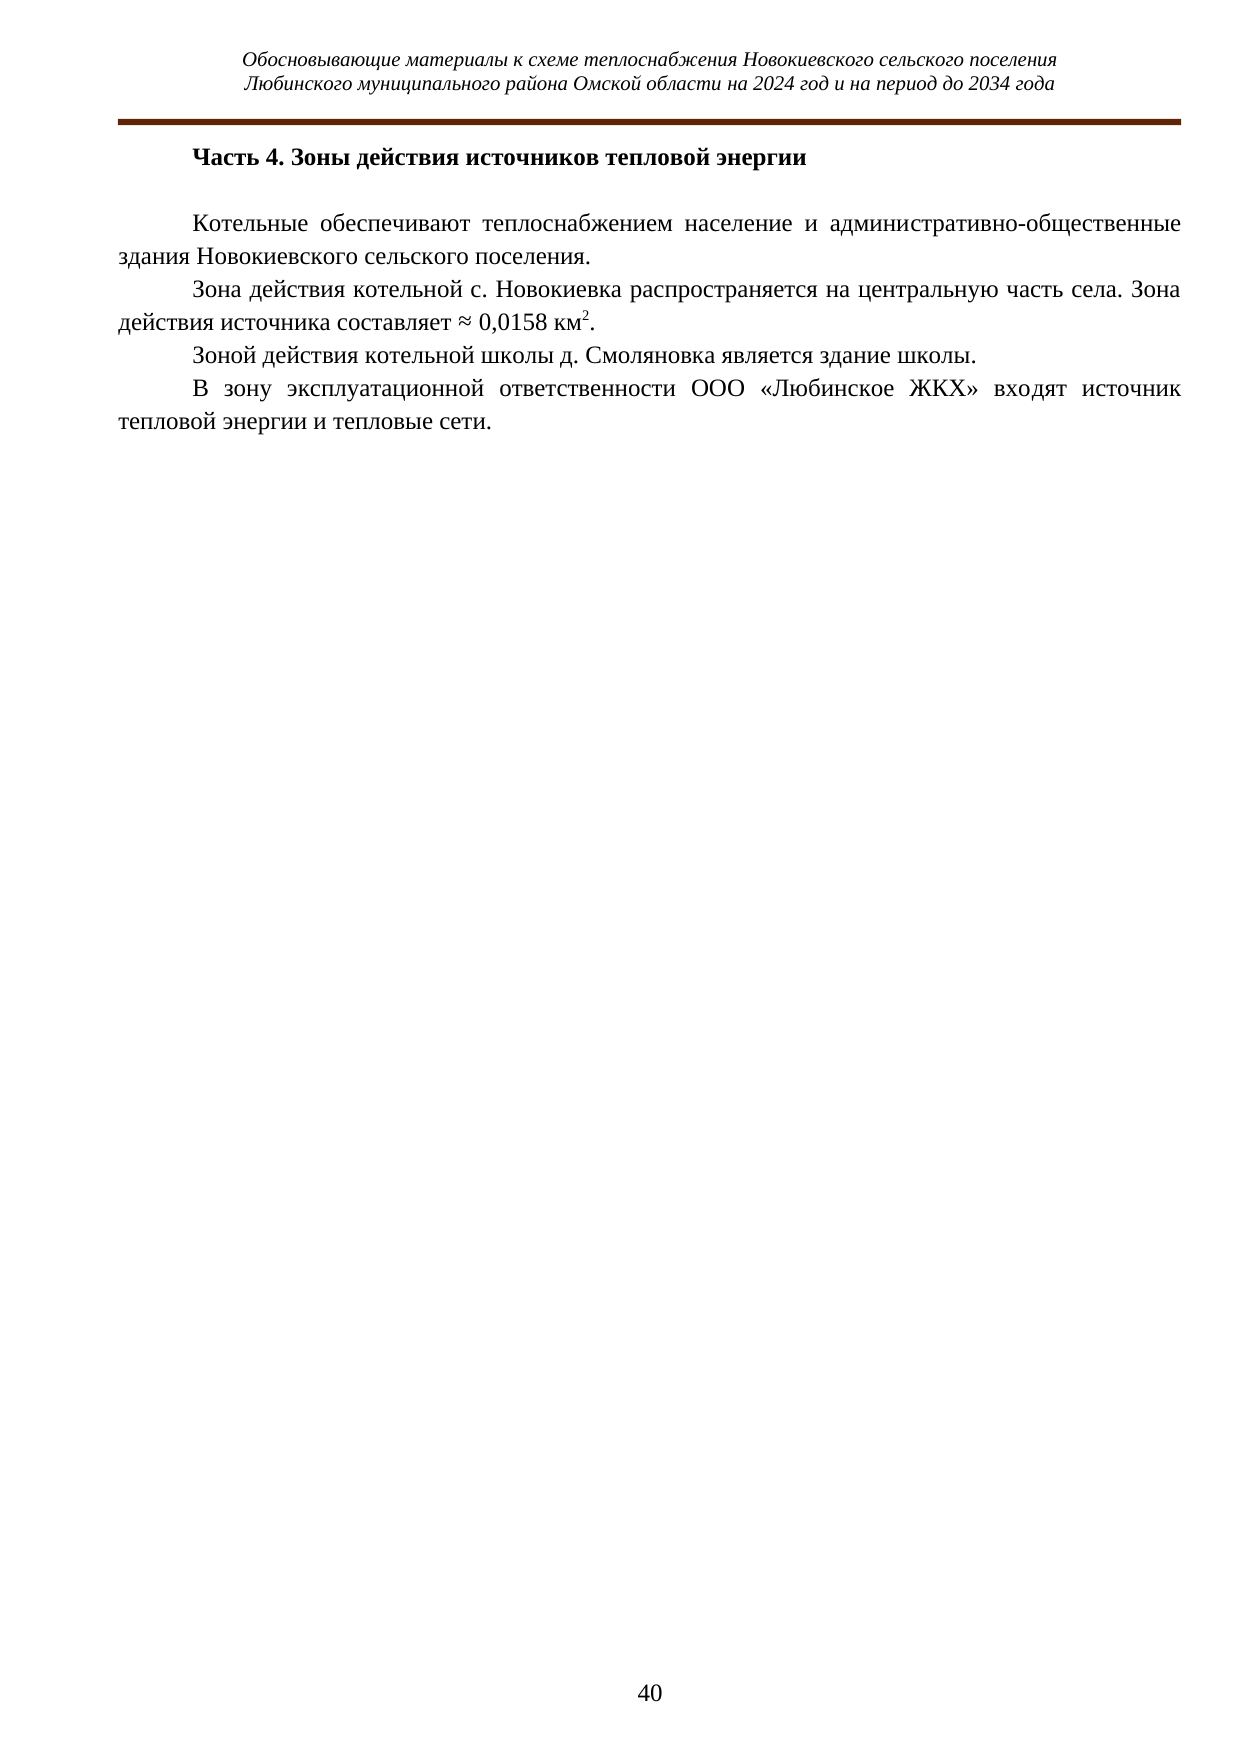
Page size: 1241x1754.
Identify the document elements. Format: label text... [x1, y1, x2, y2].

text Котельные обеспечивают теплоснабжением население и административно-общественные здания Новокиевского сельского поселения. [118, 208, 1181, 269]
text В зону эксплуатационной ответственности ООО «Любинское ЖКХ» входят источник тепловой энергии и тепловые сети. [118, 373, 1181, 435]
text Зона действия котельной с. Новокиевка распространяется на центральную часть села. Зона действия источника составляет 0,0158 км2. [118, 274, 1181, 336]
subtitle Часть 4. Зоны действия источников тепловой энергии [118, 142, 1181, 171]
text Зоной действия котельной школы д. Смоляновка является здание школы. [118, 340, 1181, 369]
